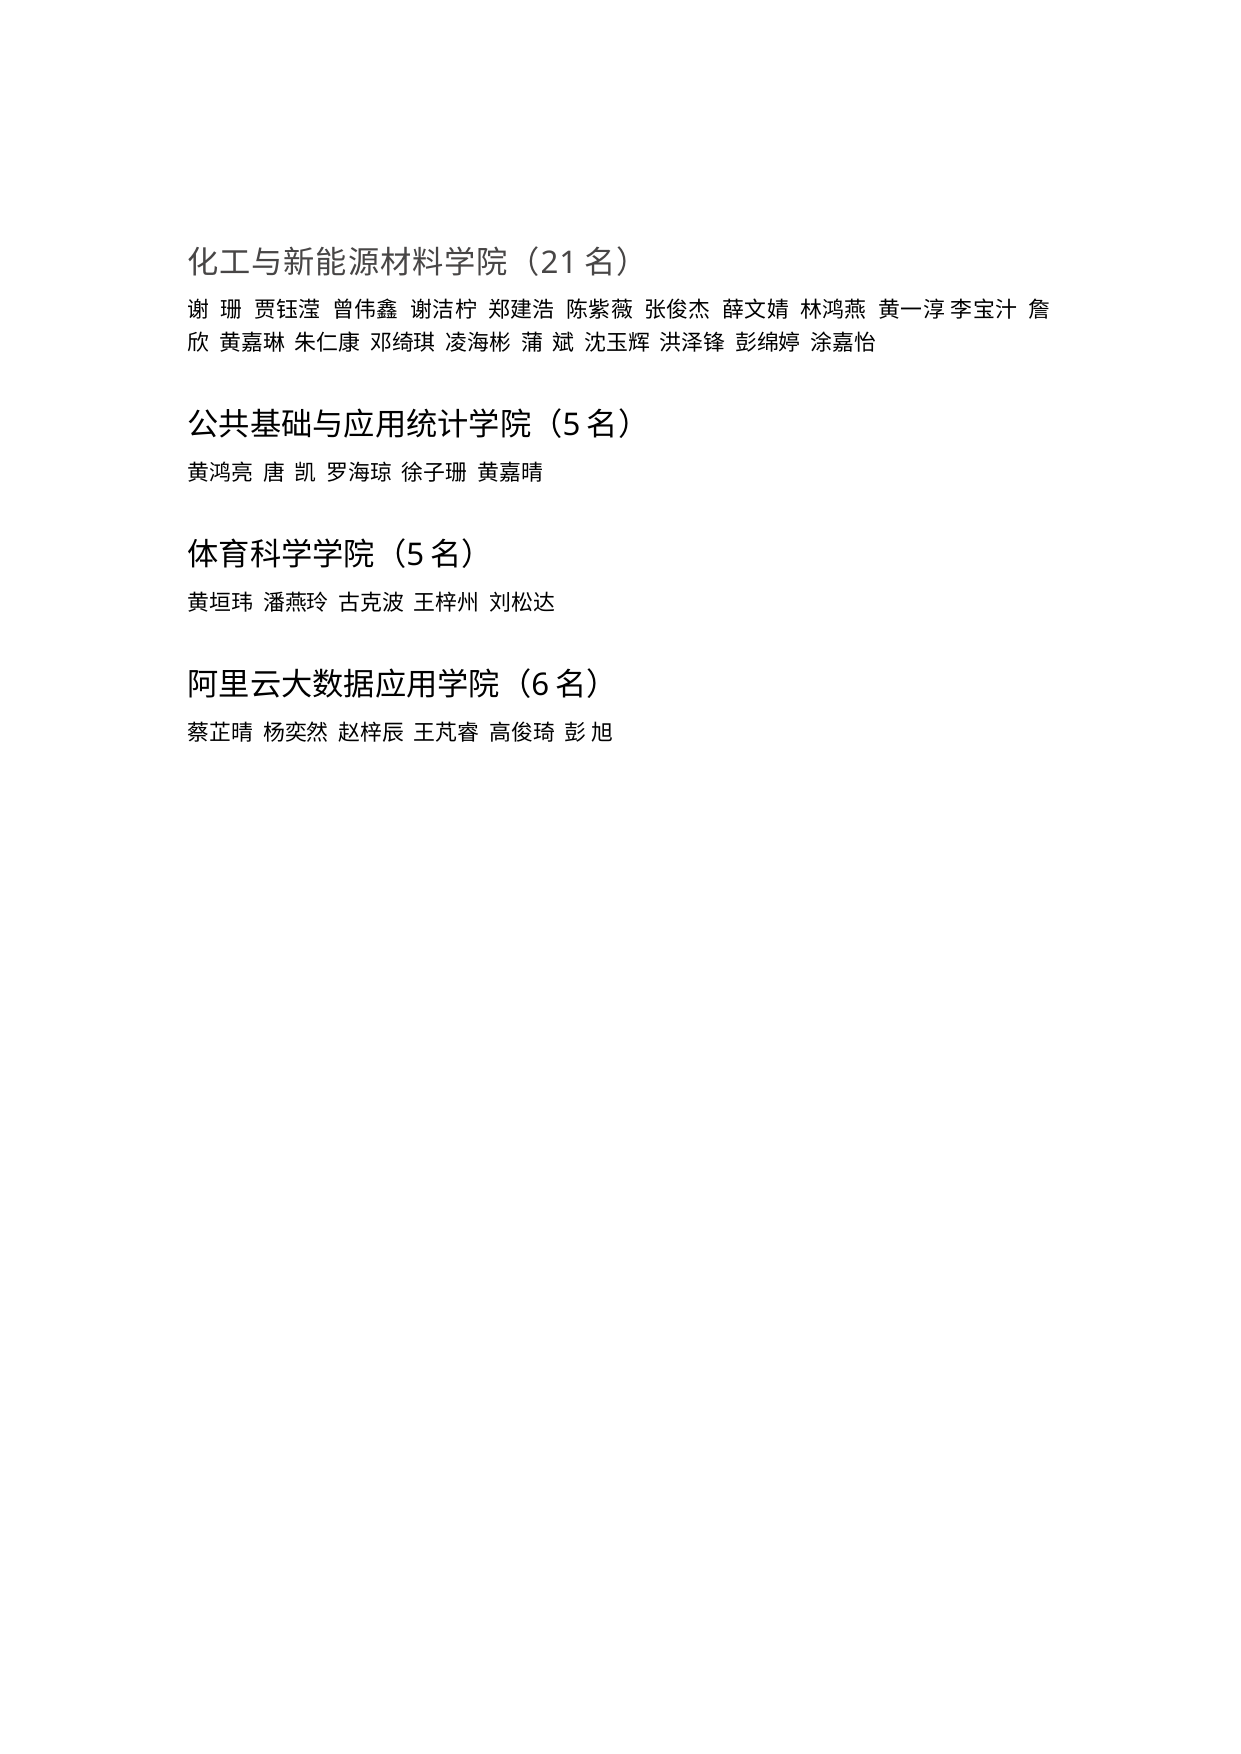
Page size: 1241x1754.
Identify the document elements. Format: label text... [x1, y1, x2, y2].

text 化工与新能源材料学院（21名） [187, 227, 1053, 292]
text 阿里云大数据应用学院（6名） [187, 649, 1053, 714]
text 谢 珊 贾钰滢 曾伟鑫 谢洁柠 郑建浩 陈紫薇 张俊杰 薛文婧 林鸿燕 黄一淳 李宝汁 詹 欣 黄嘉琳 朱仁康 邓绮琪 凌海彬 蒲 斌 沈玉辉 洪泽锋 彭绵婷 涂嘉怡 [187, 292, 1053, 357]
text 公共基础与应用统计学院（5名） [187, 389, 1053, 454]
text 体育科学学院（5名） [187, 519, 1053, 584]
text 蔡芷晴 杨奕然 赵梓辰 王芃睿 高俊琦 彭 旭 [187, 714, 1053, 747]
text 黄鸿亮 唐 凯 罗海琼 徐子珊 黄嘉晴 [187, 454, 1053, 487]
text 黄垣玮 潘燕玲 古克波 王梓州 刘松达 [187, 584, 1053, 617]
